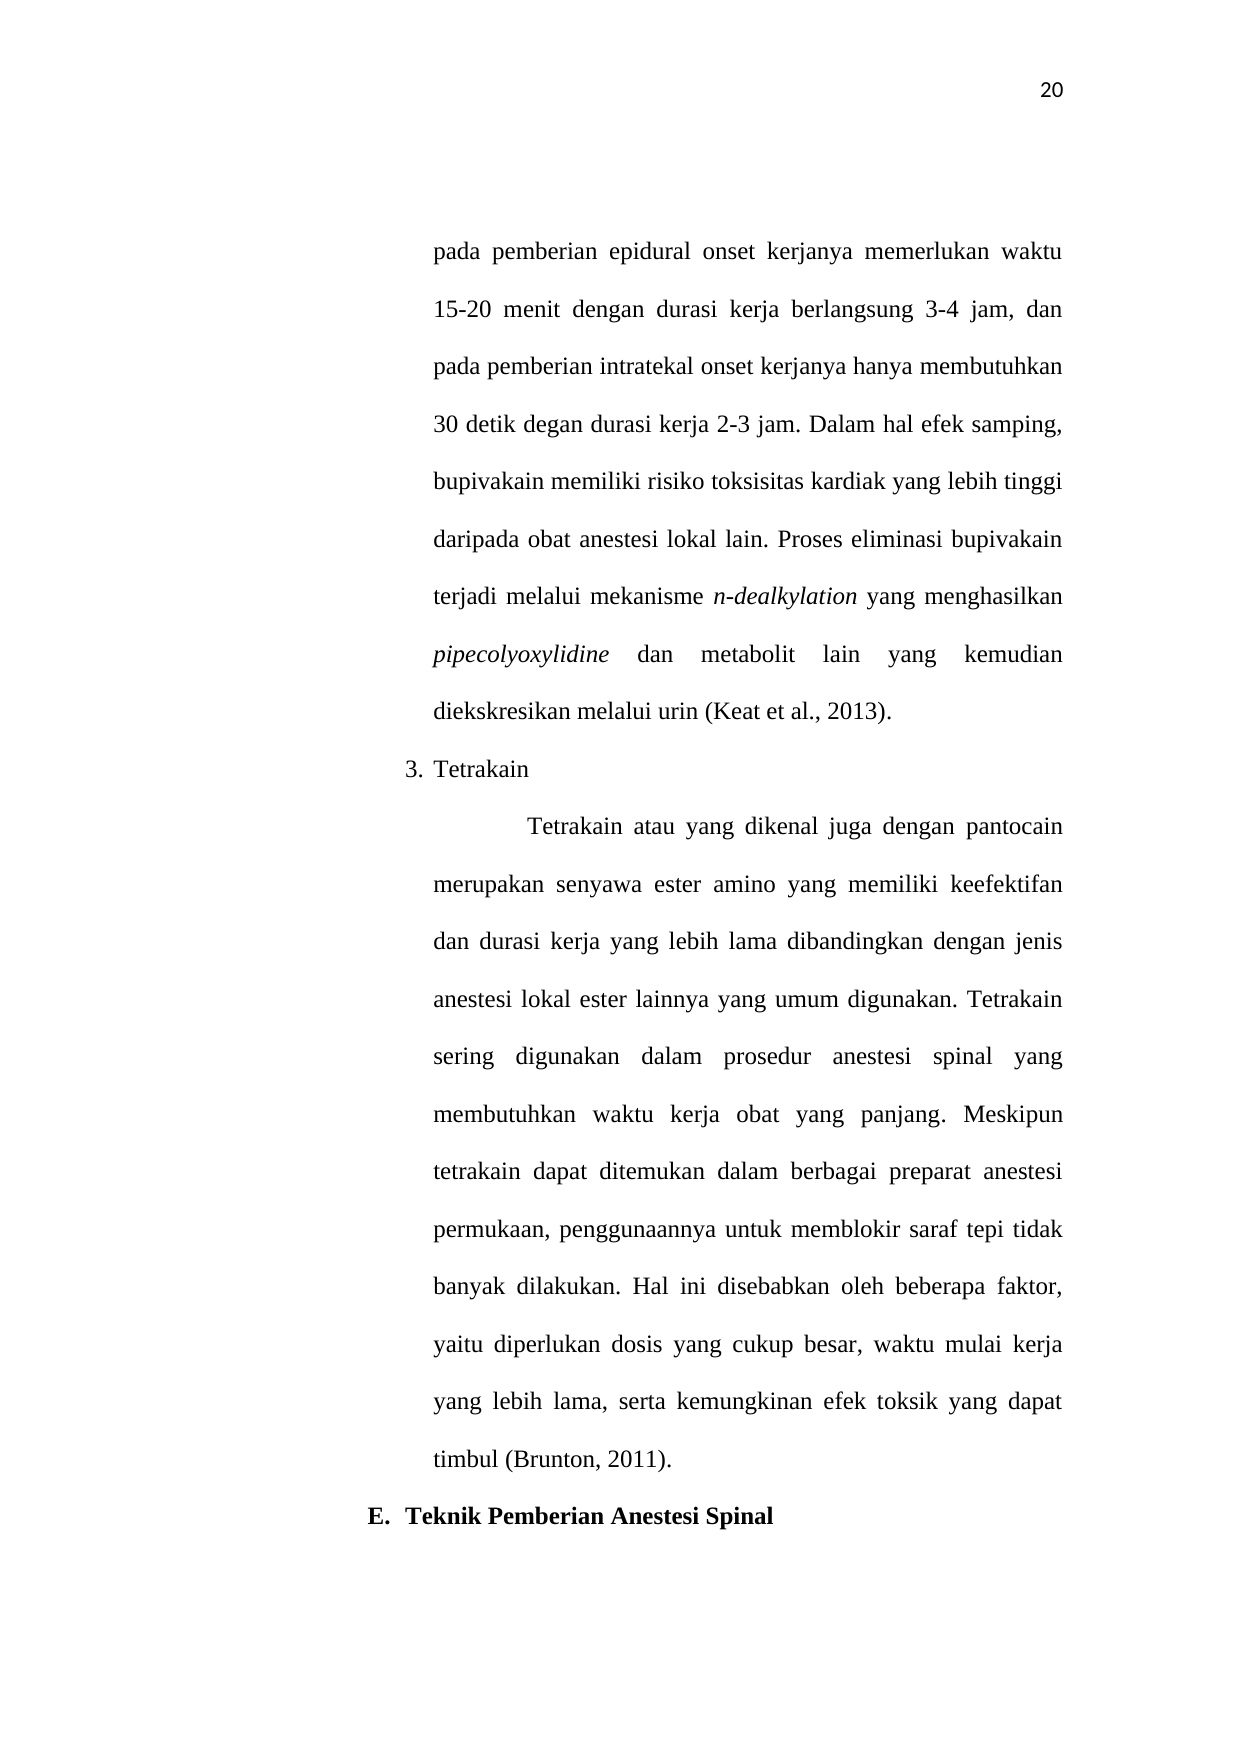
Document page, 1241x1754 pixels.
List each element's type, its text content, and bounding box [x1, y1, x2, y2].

list Tetrakain atau yang dikenal juga dengan pantocain merupakan senyawa ester amino yang memiliki keefektifan dan durasi kerja yang lebih lama dibandingkan dengan jenis anestesi lokal ester lainnya yang umum digunakan. Tetrakain sering digunakan dalam prosedur anestesi spinal yang membutuhkan waktu kerja obat yang panjang. Meskipun tetrakain dapat ditemukan dalam berbagai preparat anestesi permukaan, penggunaannya untuk memblokir saraf tepi tidak banyak dilakukan. Hal ini disebabkan oleh beberapa faktor, yaitu diperlukan dosis yang cukup besar, waktu mulai kerja yang lebih lama, serta kemungkinan efek toksik yang dapat timbul (Brunton, 2011). [433, 811, 1063, 1472]
list Teknik Pemberian Anestesi Spinal [367, 1501, 1063, 1530]
list Tetrakain [405, 754, 1063, 782]
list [433, 236, 1063, 725]
